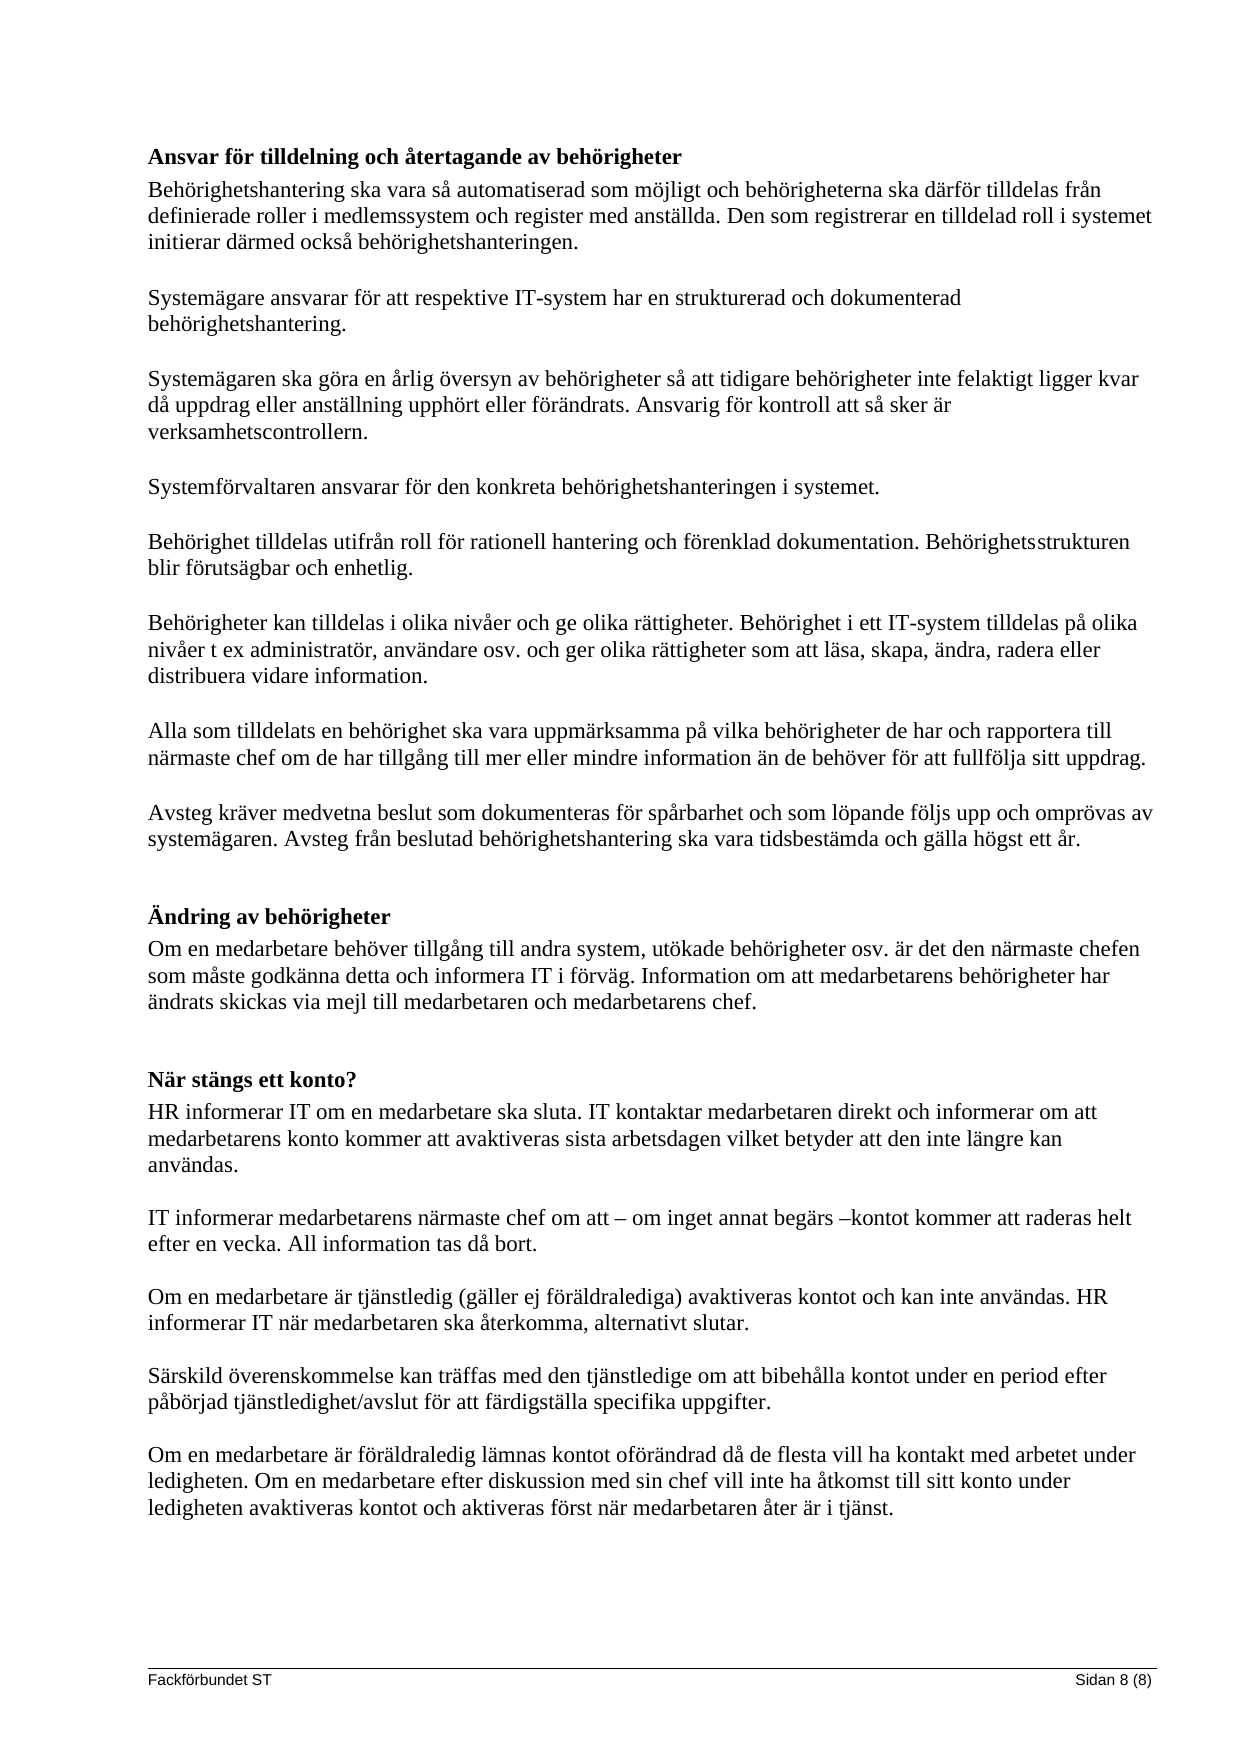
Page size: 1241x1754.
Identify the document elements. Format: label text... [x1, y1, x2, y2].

text Systemägaren ska göra en årlig översyn av behörigheter så att tidigare behörigheter inte felaktigt ligger kvar då uppdrag eller anställning upphört eller förändrats. Ansvarig för kontroll att så sker är verksamhetscontrollern. [148, 365, 1157, 473]
text Behörighetshantering ska vara så automatiserad som möjligt och behörigheterna ska därför tilldelas från definierade roller i medlemssystem och register med anställda. Den som registrerar en tilldelad roll i systemet initierar därmed också behörighetshanteringen. [148, 176, 1157, 283]
subtitle När stängs ett konto? [148, 1066, 1157, 1092]
text Särskild överenskommelse kan träffas med den tjänstledige om att bibehålla kontot under en period efter påbörjad tjänstledighet/avslut för att färdigställa specifika uppgifter. [148, 1362, 1157, 1414]
text Om en medarbetare är föräldraledig lämnas kontot oförändrad då de flesta vill ha kontakt med arbetet under ledigheten. Om en medarbetare efter diskussion med sin chef vill inte ha åtkomst till sitt konto under ledigheten avaktiveras kontot och aktiveras först när medarbetaren åter är i tjänst. [148, 1441, 1157, 1520]
subtitle Ändring av behörigheter [148, 903, 1157, 929]
text IT informerar medarbetarens närmaste chef om att – om inget annat begärs –kontot kommer att raderas helt efter en vecka. All information tas då bort. [148, 1204, 1157, 1256]
text Om en medarbetare är tjänstledig (gäller ej föräldralediga) avaktiveras kontot och kan inte användas. HR informerar IT när medarbetaren ska återkomma, alternativt slutar. [148, 1283, 1157, 1336]
text HR informerar IT om en medarbetare ska sluta. IT kontaktar medarbetaren direkt och informerar om att medarbetarens konto kommer att avaktiveras sista arbetsdagen vilket betyder att den inte längre kan användas. [148, 1098, 1157, 1177]
text Om en medarbetare behöver tillgång till andra system, utökade behörigheter osv. är det den närmaste chefen som måste godkänna detta och informera IT i förväg. Information om att medarbetarens behörigheter har ändrats skickas via mejl till medarbetaren och medarbetarens chef. [148, 935, 1157, 1014]
text Systemförvaltaren ansvarar för den konkreta behörighetshanteringen i systemet. [148, 473, 1157, 528]
text Behörighet tilldelas utifrån roll för rationell hantering och förenklad dokumentation. Behörighetsstrukturen blir förutsägbar och enhetlig. [148, 528, 1157, 609]
text Avsteg kräver medvetna beslut som dokumenteras för spårbarhet och som löpande följs upp och omprövas av systemägaren. Avsteg från beslutad behörighetshantering ska vara tidsbestämda och gälla högst ett år. [148, 799, 1157, 851]
text Alla som tilldelats en behörighet ska vara uppmärksamma på vilka behörigheter de har och rapportera till närmaste chef om de har tillgång till mer eller mindre information än de behöver för att fullfölja sitt uppdrag. [148, 717, 1157, 799]
text Behörigheter kan tilldelas i olika nivåer och ge olika rättigheter. Behörighet i ett IT-system tilldelas på olika nivåer t ex administratör, användare osv. och ger olika rättigheter som att läsa, skapa, ändra, radera eller distribuera vidare information. [148, 609, 1157, 717]
text Systemägare ansvarar för att respektive IT-system har en strukturerad och dokumenterad behörighetshantering. [148, 283, 1157, 365]
subtitle Ansvar för tilldelning och återtagande av behörigheter [148, 143, 1157, 169]
